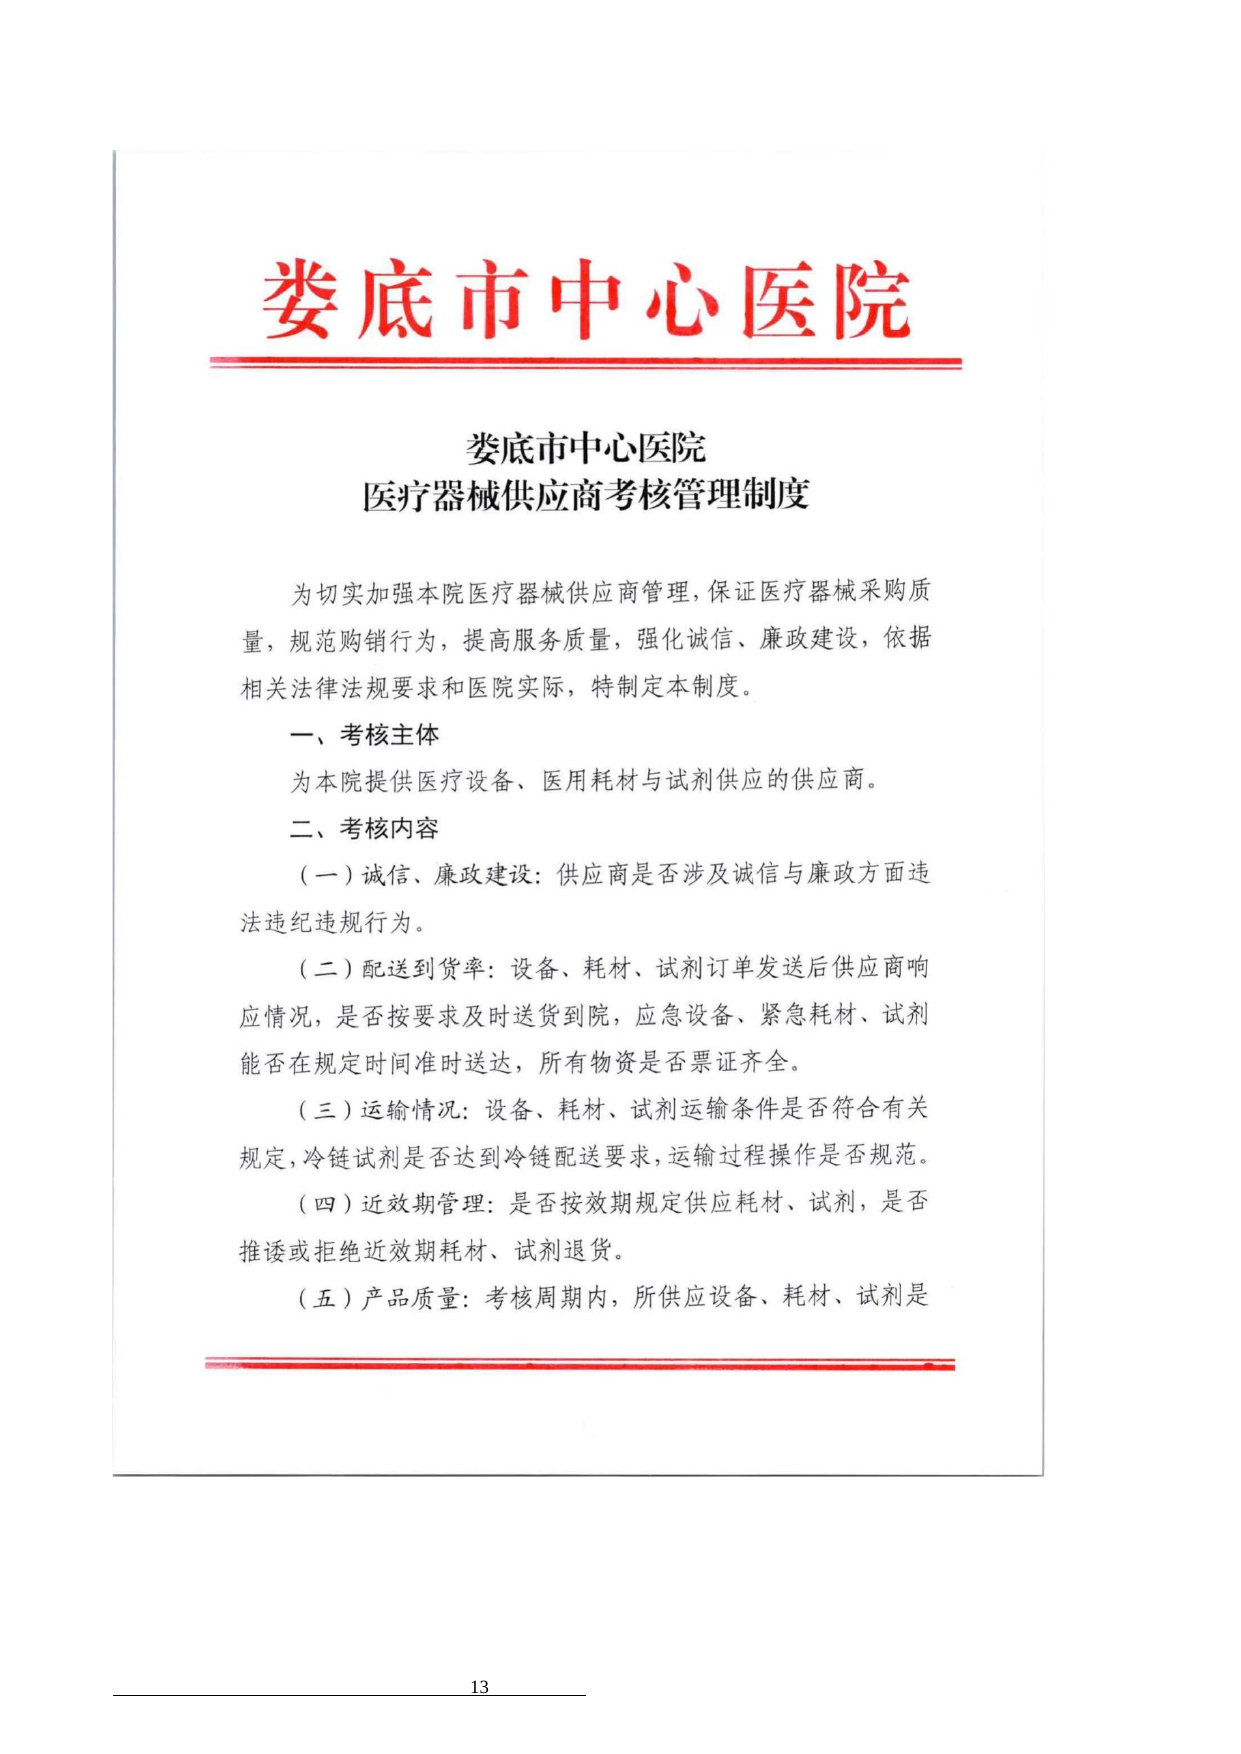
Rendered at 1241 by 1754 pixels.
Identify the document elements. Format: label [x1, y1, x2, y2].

picture [112, 150, 1045, 1477]
